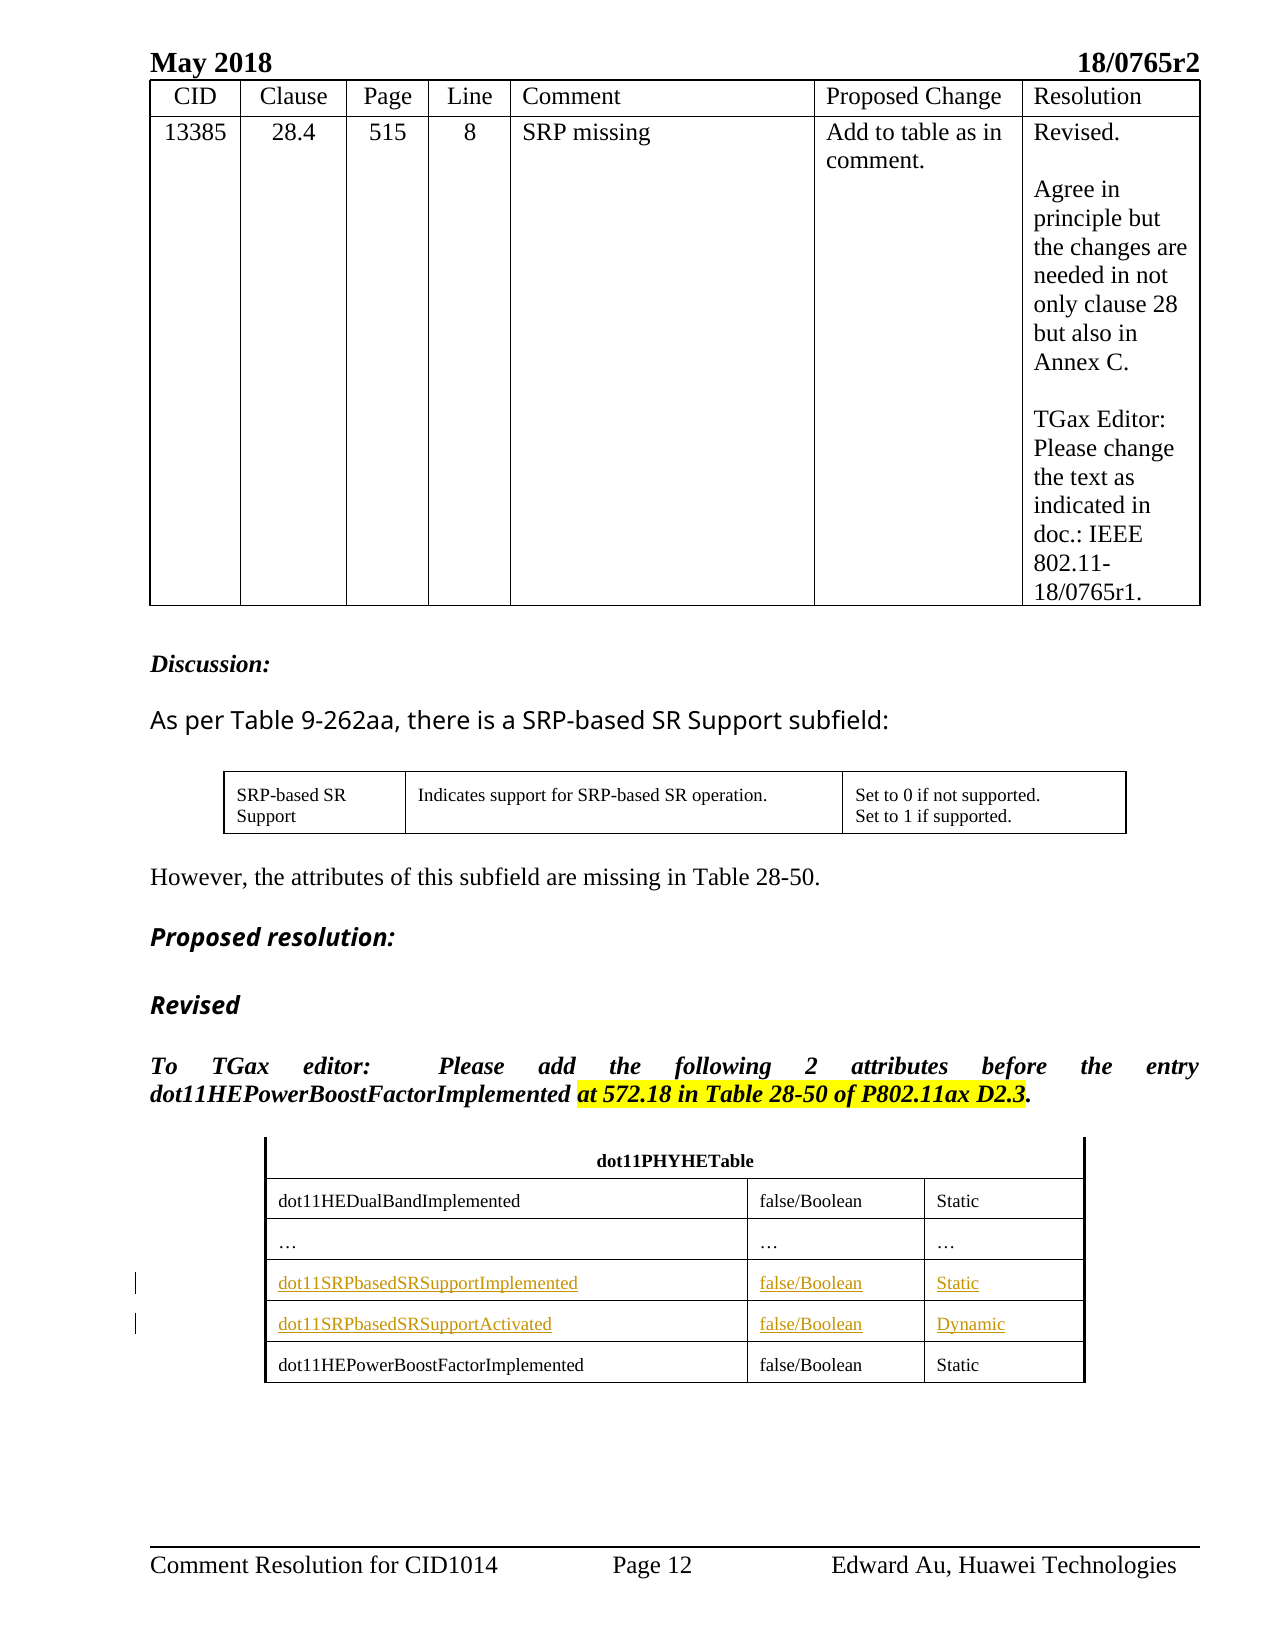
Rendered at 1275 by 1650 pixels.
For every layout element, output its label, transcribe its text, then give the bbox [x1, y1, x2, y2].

table_header Comment [511, 81, 814, 116]
table_cell 515 [347, 117, 428, 605]
table_cell [267, 1260, 747, 1300]
text Discussion: [150, 649, 1200, 678]
table_header Page [347, 81, 428, 116]
table_cell Revised. Agree in principle but the changes are needed in not only clause 28 but also in Annex C. TGax Editor: Please change the text as indicated in doc.: IEEE 802.11-18/0765r1. [1023, 117, 1199, 605]
table_header CID [151, 81, 240, 116]
table_cell … [748, 1219, 924, 1259]
table_header Line [429, 81, 510, 116]
table_cell [748, 1301, 924, 1341]
table_cell Static [925, 1179, 1083, 1218]
table_header SRP-based SR Support [225, 772, 405, 833]
table_header Clause [241, 81, 346, 116]
table_cell … [925, 1219, 1083, 1259]
table_header Proposed Change [815, 81, 1022, 116]
text However, the attributes of this subfield are missing in Table 28-50. [150, 862, 1200, 891]
table_cell Static [925, 1342, 1083, 1382]
table_cell … [267, 1219, 747, 1259]
table_cell [925, 1260, 1083, 1300]
table_cell [748, 1260, 924, 1300]
table_header Indicates support for SRP-based SR operation. [406, 772, 842, 833]
table_header dot11PHYHETable [267, 1137, 1083, 1177]
table_cell [267, 1301, 747, 1341]
table_cell 13385 [151, 117, 240, 605]
text To TGax editor: Please add the following 2 attributes before the entry dot11HEPowerBoostFactorImplemented at 572.18 in Table 28-50 of P802.11ax D2.3. [150, 1051, 1200, 1108]
table_cell 8 [429, 117, 510, 605]
table_cell SRP missing [511, 117, 814, 605]
table_cell dot11HEDualBandImplemented [267, 1179, 747, 1218]
table_header Resolution [1023, 81, 1199, 116]
table_cell [925, 1301, 1083, 1341]
table_cell false/Boolean [748, 1342, 924, 1382]
text Revised [150, 988, 1153, 1022]
table_cell 28.4 [241, 117, 346, 605]
table_header Set to 0 if not supported. Set to 1 if supported. [843, 772, 1125, 833]
table_cell Add to table as in comment. [815, 117, 1022, 605]
text Proposed resolution: [150, 920, 1153, 954]
table_cell false/Boolean [748, 1179, 924, 1218]
text As per Table 9-262aa, there is a SRP-based SR Support subfield: [150, 703, 1200, 737]
table_cell dot11HEPowerBoostFactorImplemented [267, 1342, 747, 1382]
